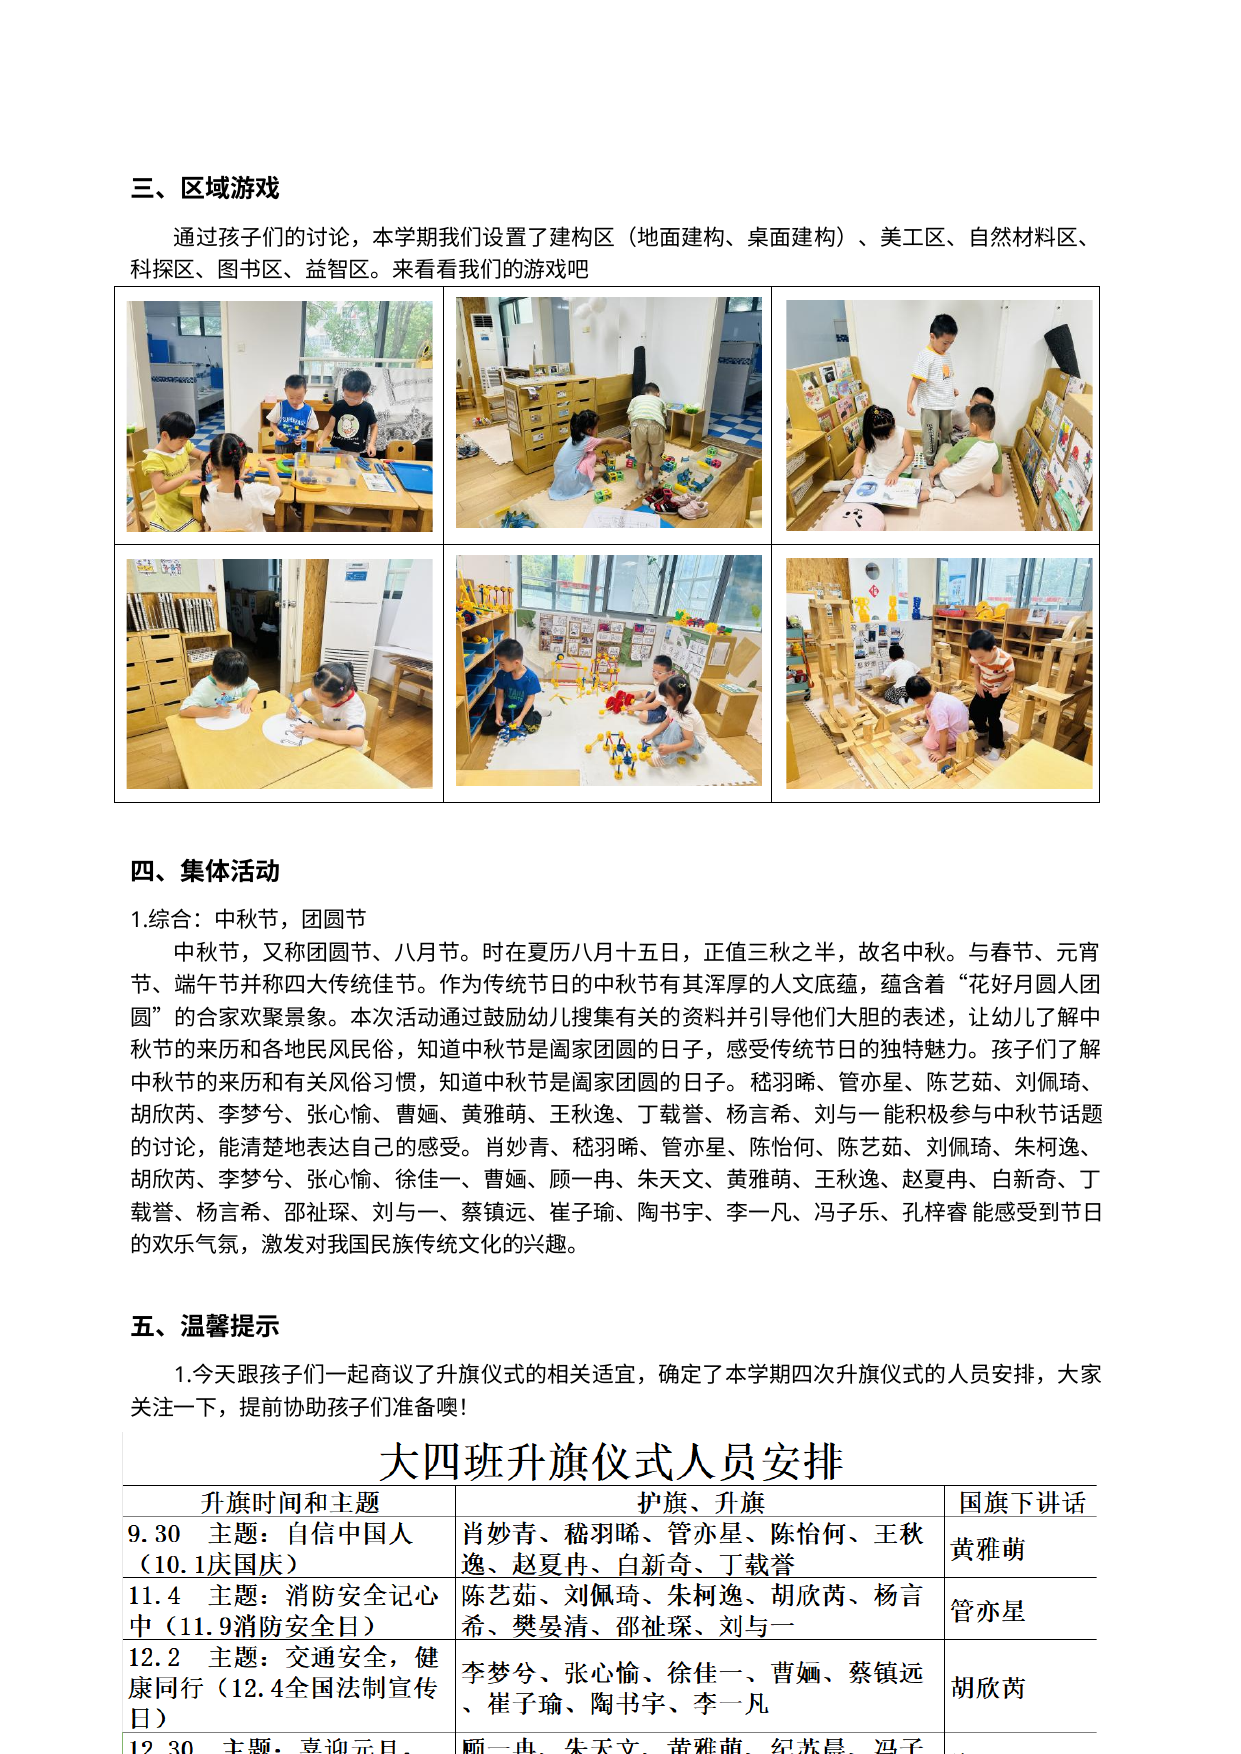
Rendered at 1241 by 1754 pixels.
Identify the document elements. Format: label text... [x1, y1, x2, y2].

table_cell [772, 545, 1099, 802]
table_header [444, 287, 771, 544]
list 1.今天跟孩子们一起商议了升旗仪式的相关适宜，确定了本学期四次升旗仪式的人员安排，大家关注一下，提前协助孩子们准备噢！ [130, 1357, 1104, 1422]
table_header [772, 287, 1099, 544]
text 通过孩子们的讨论，本学期我们设置了建构区（地面建构、桌面建构）、美工区、自然材料区、科探区、图书区、益智区。来看看我们的游戏吧 [130, 219, 1104, 284]
list 五、温馨提示 [130, 1292, 1104, 1357]
list 四、集体活动 [130, 837, 1104, 902]
list 三、区域游戏 [130, 154, 1104, 219]
table_cell [444, 545, 771, 802]
picture [122, 1432, 1097, 1754]
list 中秋节，又称团圆节、八月节。时在夏历八月十五日，正值三秋之半，故名中秋。与春节、元宵节、端午节并称四大传统佳节。作为传统节日的中秋节有其浑厚的人文底蕴，蕴含着“花好月圆人团圆”的合家欢聚景象。本次活动通过鼓励幼儿搜集有关的资料并引导他们大胆的表述，让幼儿了解中秋节的来历和各地民风民俗，知道中秋节是阖家团圆的日子，感受传统节日的独特魅力。孩子们了解中秋节的来历和有关风俗习惯，知道中秋节是阖家团圆的日子。嵇羽晞、管亦星、陈艺茹、刘佩琦、胡欣芮、李梦兮、张心愉、曹婳、黄雅萌、王秋逸、丁载誉、杨言希、刘与一能积极参与中秋节话题的讨论，能清楚地表达自己的感受。肖妙青、嵇羽晞、管亦星、陈怡何、陈艺茹、刘佩琦、朱柯逸、胡欣芮、李梦兮、张心愉、徐佳一、曹婳、顾一冉、朱天文、黄雅萌、王秋逸、赵夏冉、白新奇、丁载誉、杨言希、邵祉琛、刘与一、蔡镇远、崔子瑜、陶书宇、李一凡、冯子乐、孔梓睿能感受到节日的欢乐气氛，激发对我国民族传统文化的兴趣。 [130, 934, 1104, 1259]
table_cell [115, 545, 443, 802]
list 1.综合：中秋节，团圆节 [130, 902, 1104, 934]
table_header [115, 287, 443, 544]
